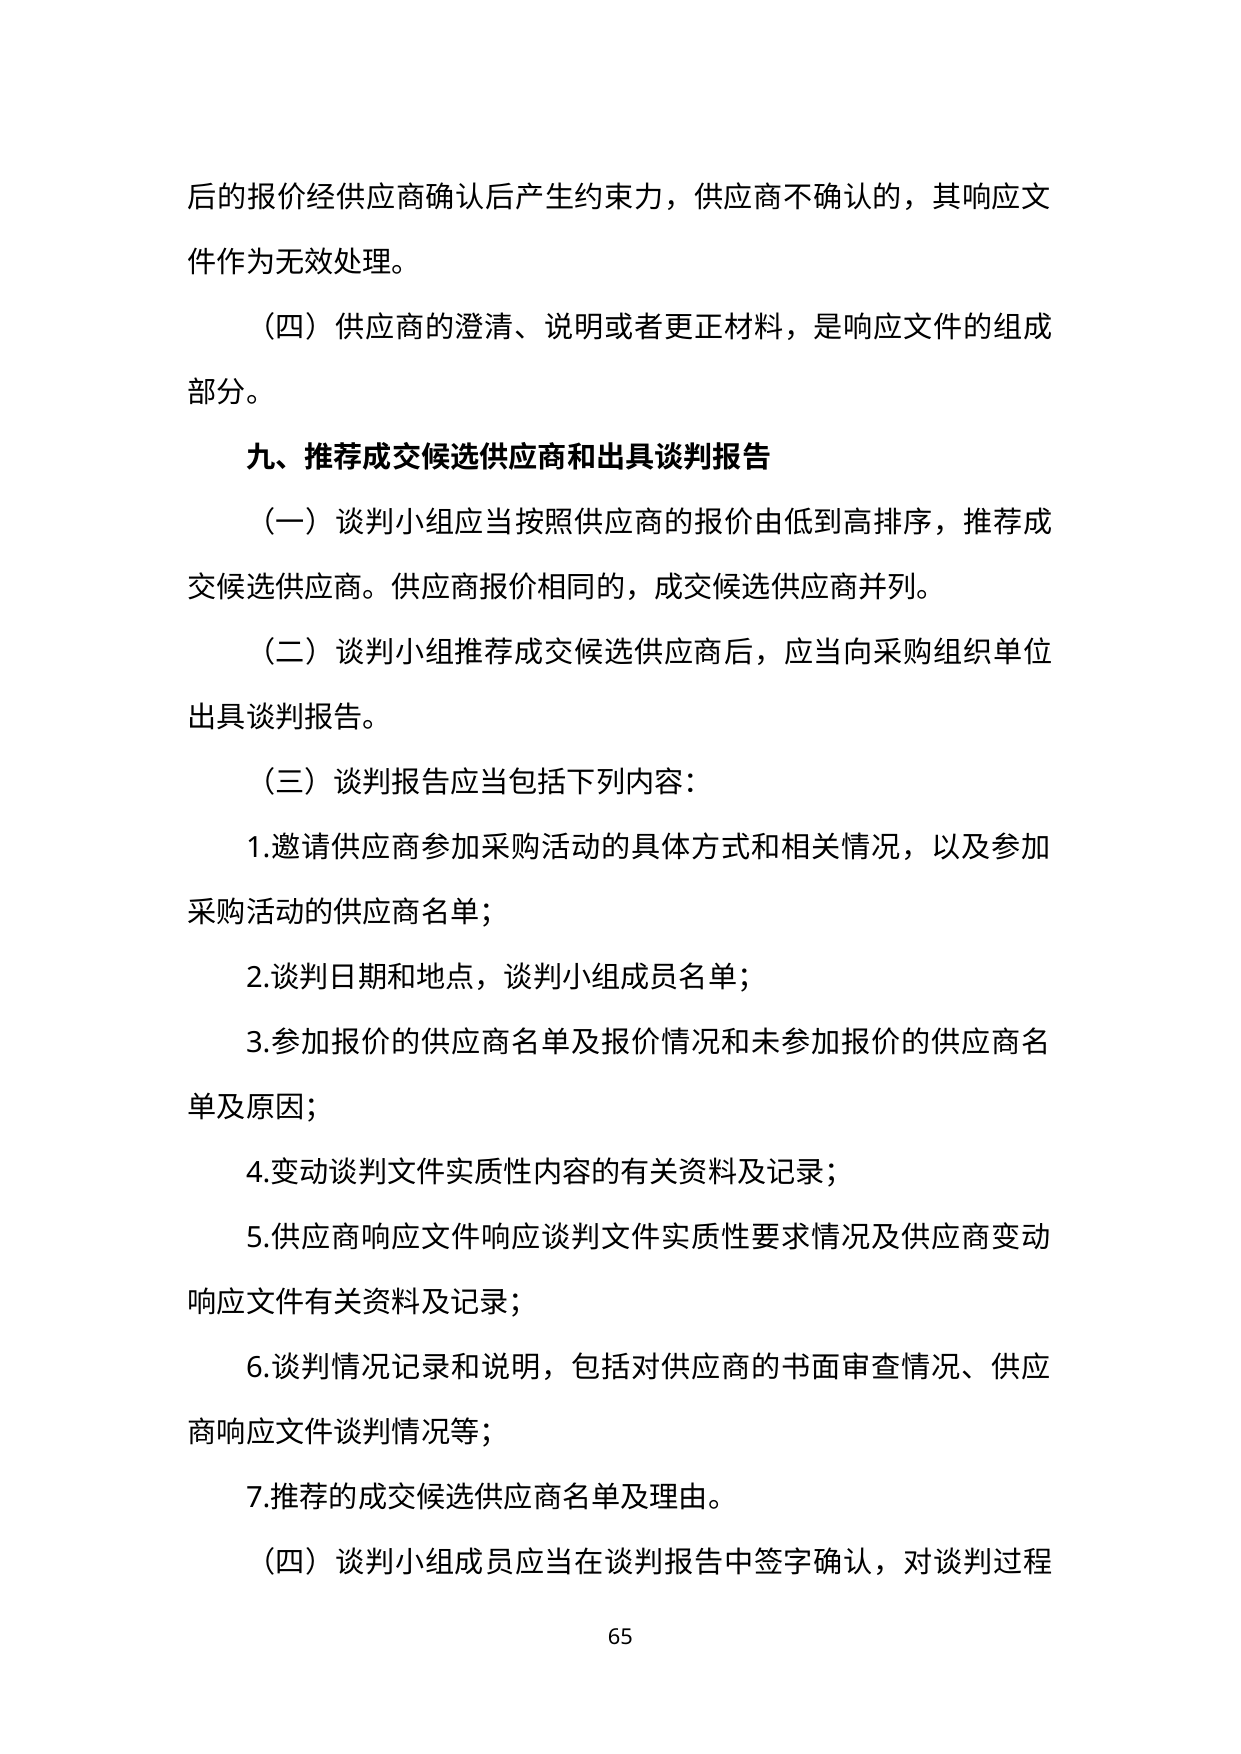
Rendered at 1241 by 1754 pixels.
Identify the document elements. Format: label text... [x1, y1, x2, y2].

text 1.邀请供应商参加采购活动的具体方式和相关情况，以及参加采购活动的供应商名单； [187, 812, 1053, 942]
text （二）谈判小组推荐成交候选供应商后，应当向采购组织单位出具谈判报告。 [187, 617, 1053, 747]
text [187, 162, 1053, 292]
subtitle 九、推荐成交候选供应商和出具谈判报告 [187, 422, 1053, 487]
text （四）供应商的澄清、说明或者更正材料，是响应文件的组成部分。 [187, 292, 1053, 422]
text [187, 1527, 1053, 1592]
text 5.供应商响应文件响应谈判文件实质性要求情况及供应商变动响应文件有关资料及记录； [187, 1202, 1053, 1332]
text （一）谈判小组应当按照供应商的报价由低到高排序，推荐成交候选供应商。供应商报价相同的，成交候选供应商并列。 [187, 487, 1053, 617]
text 7.推荐的成交候选供应商名单及理由。 [187, 1462, 1053, 1527]
text 4.变动谈判文件实质性内容的有关资料及记录； [187, 1137, 1053, 1202]
text 2.谈判日期和地点，谈判小组成员名单； [187, 942, 1053, 1007]
text 3.参加报价的供应商名单及报价情况和未参加报价的供应商名单及原因； [187, 1007, 1053, 1137]
text 6.谈判情况记录和说明，包括对供应商的书面审查情况、供应商响应文件谈判情况等； [187, 1332, 1053, 1462]
text （三）谈判报告应当包括下列内容： [187, 747, 1053, 812]
